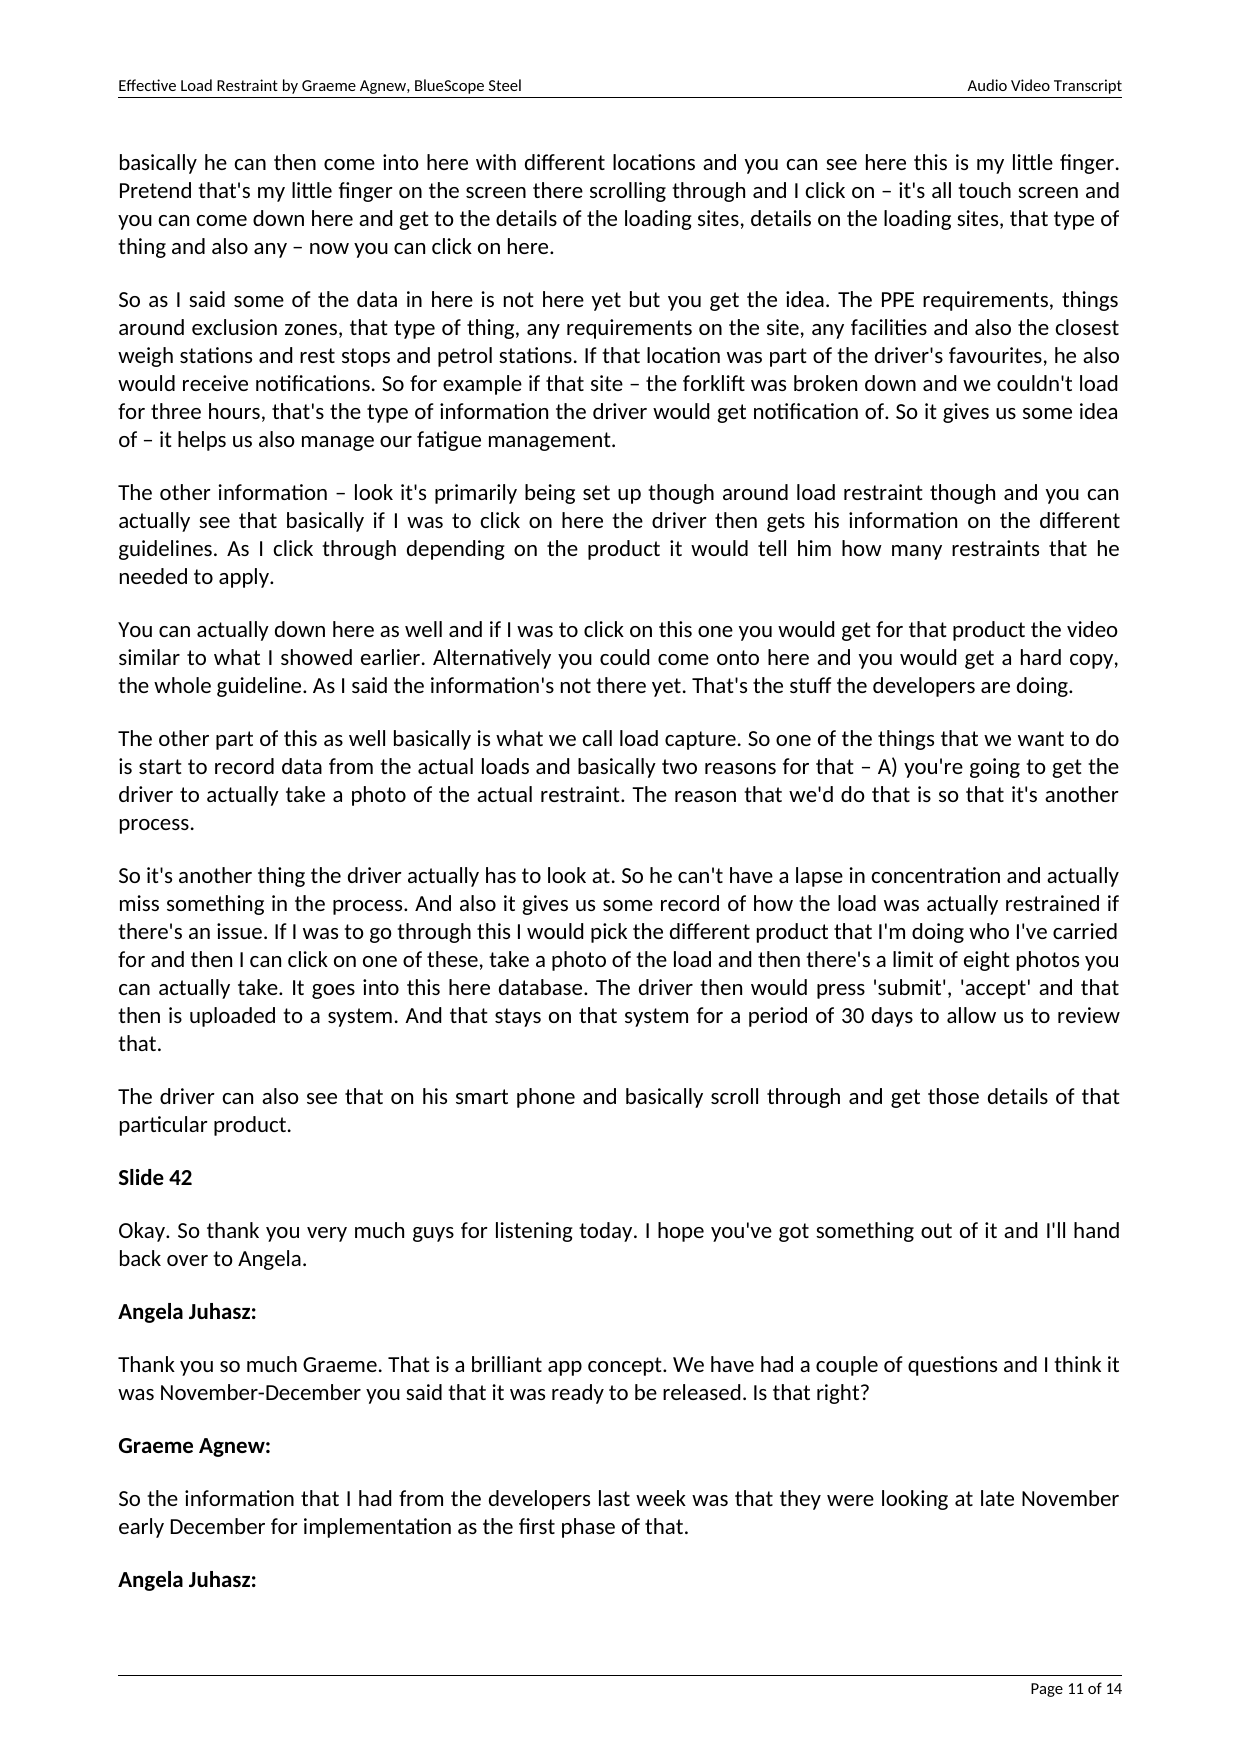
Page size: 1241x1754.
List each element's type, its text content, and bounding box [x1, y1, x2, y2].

text Okay. So thank you very much guys for listening today. I hope you've got something out of it and I'll hand back over to Angela. [118, 1216, 1122, 1272]
text So it's another thing the driver actually has to look at. So he can't have a lapse in concentration and actually miss something in the process. And also it gives us some record of how the load was actually restrained if there's an issue. If I was to go through this I would pick the different product that I'm doing who I've carried for and then I can click on one of these, take a photo of the load and then there's a limit of eight photos you can actually take. It goes into this here database. The driver then would press 'submit', 'accept' and that then is uploaded to a system. And that stays on that system for a period of 30 days to allow us to review that. [118, 861, 1122, 1057]
text Slide 42 [118, 1163, 1122, 1191]
text So the information that I had from the developers last week was that they were looking at late November early December for implementation as the first phase of that. [118, 1484, 1122, 1541]
text The other part of this as well basically is what we call load capture. So one of the things that we want to do is start to record data from the actual loads and basically two reasons for that – A) you're going to get the driver to actually take a photo of the actual restraint. The reason that we'd do that is so that it's another process. [118, 724, 1122, 836]
text The other information – look it's primarily being set up though around load restraint though and you can actually see that basically if I was to click on here the driver then gets his information on the different guidelines. As I click through depending on the product it would tell him how many restraints that he needed to apply. [118, 478, 1122, 590]
text So as I said some of the data in here is not here yet but you get the idea. The PPE requirements, things around exclusion zones, that type of thing, any requirements on the site, any facilities and also the closest weigh stations and rest stops and petrol stations. If that location was part of the driver's favourites, he also would receive notifications. So for example if that site – the forklift was broken down and we couldn't load for three hours, that's the type of information the driver would get notification of. So it gives us some idea of – it helps us also manage our fatigue management. [118, 285, 1122, 453]
text Angela Juhasz: [118, 1566, 1122, 1593]
text Graeme Agnew: [118, 1431, 1122, 1459]
text The driver can also see that on his smart phone and basically scroll through and get those details of that particular product. [118, 1082, 1122, 1138]
text You can actually down here as well and if I was to click on this one you would get for that product the video similar to what I showed earlier. Alternatively you could come onto here and you would get a hard copy, the whole guideline. As I said the information's not there yet. That's the stuff the developers are doing. [118, 615, 1122, 699]
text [118, 148, 1122, 260]
text Thank you so much Graeme. That is a brilliant app concept. We have had a couple of questions and I think it was November-December you said that it was ready to be released. Is that right? [118, 1350, 1122, 1406]
text Angela Juhasz: [118, 1297, 1122, 1325]
